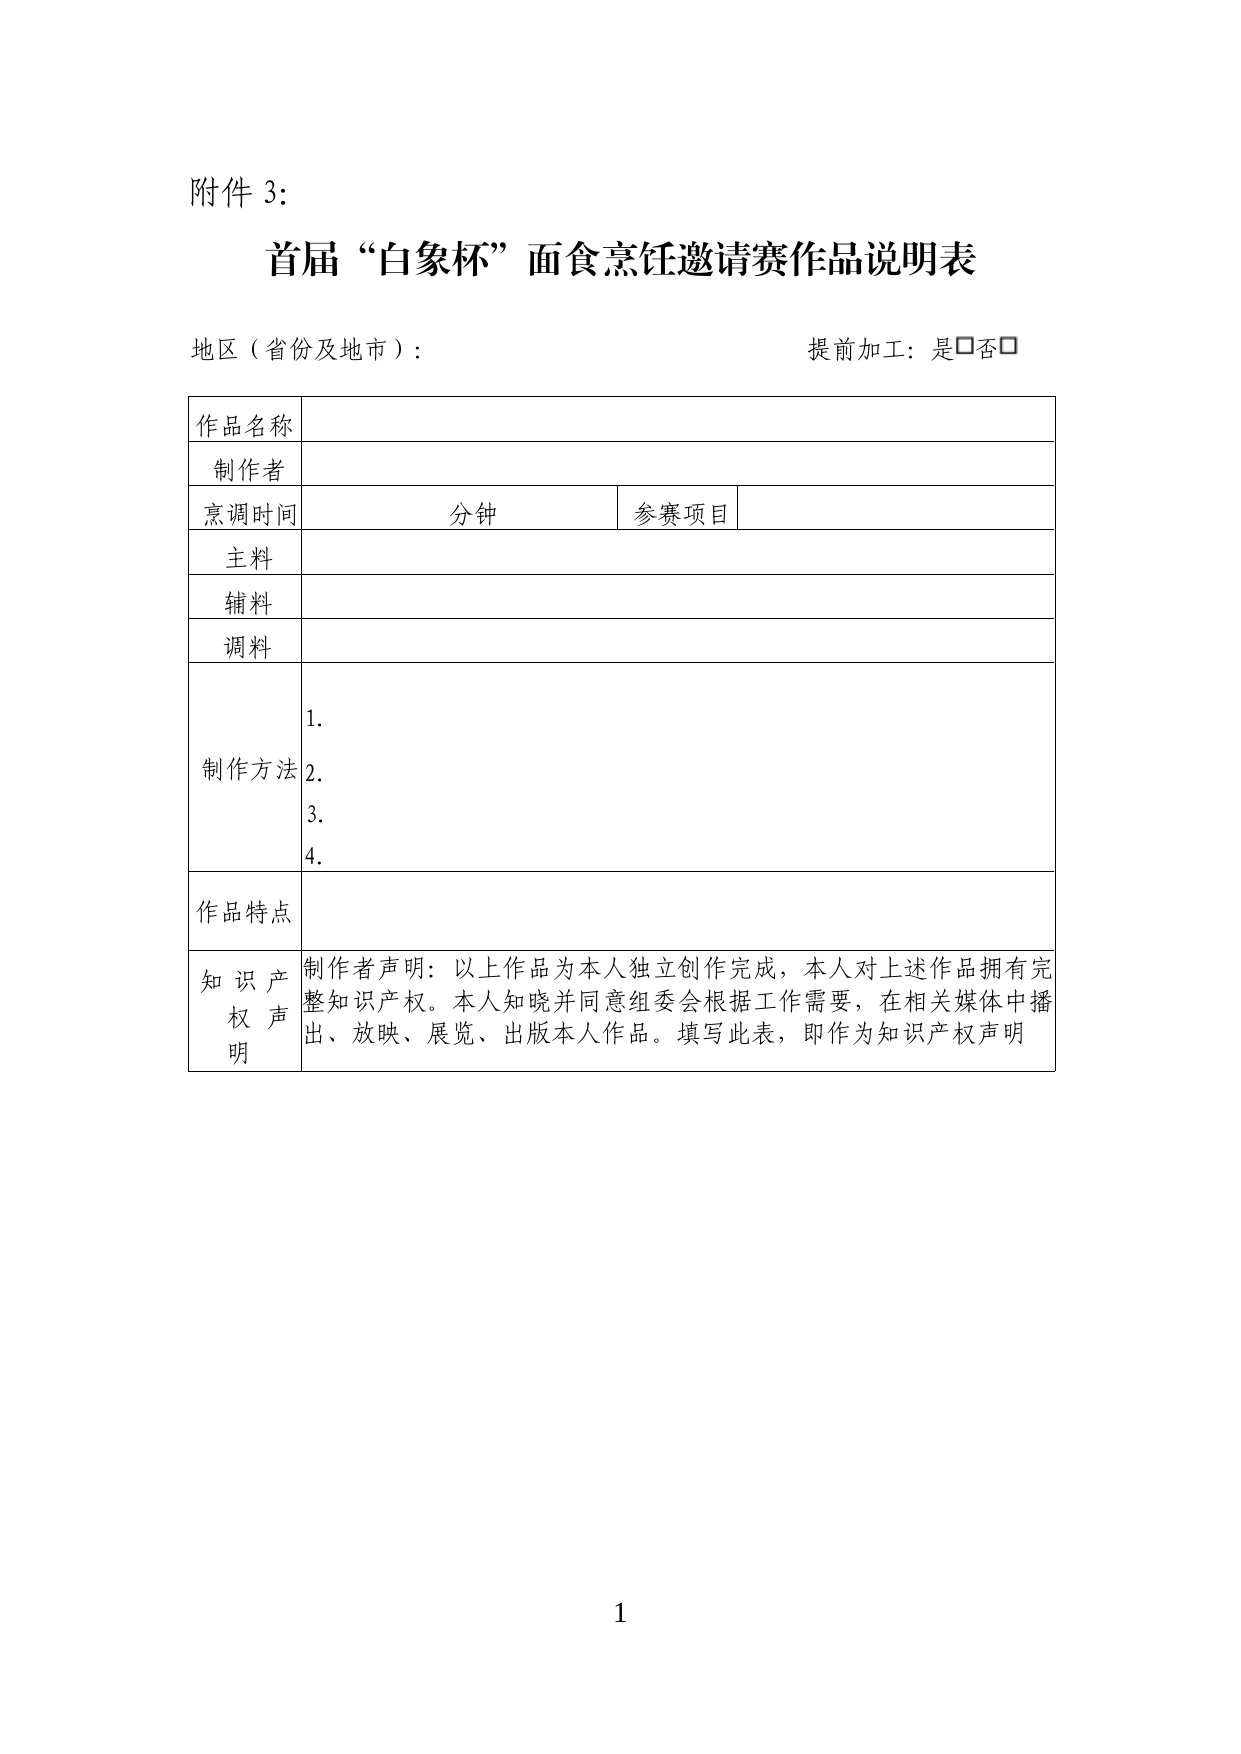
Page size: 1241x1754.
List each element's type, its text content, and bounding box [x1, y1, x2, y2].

table_header 作品名称 [189, 397, 301, 441]
table_cell 制作方法 [189, 663, 301, 871]
table_cell 制作者 [189, 442, 301, 485]
table_cell [302, 618, 1055, 662]
table_cell 1. 2. 3. 4. [302, 662, 1055, 871]
table_cell [302, 871, 1055, 950]
table_cell 辅料 [189, 575, 301, 618]
picture [955, 332, 974, 359]
picture [999, 332, 1018, 359]
table_cell 参赛项目 [618, 486, 737, 529]
text 地区（省份及地市）： 提前加工：是否 [190, 331, 1053, 363]
table_cell [302, 574, 1055, 618]
table_cell 知识产权声明 [189, 951, 301, 1071]
table_cell 制作者声明：以上作品为本人独立创作完成，本人对上述作品拥有完整知识产权。本人知晓并同意组委会根据工作需要，在相关媒体中播出、放映、展览、出版本人作品。填写此表，即作为知识产权声明 [302, 950, 1055, 1071]
text 附件3： [187, 158, 1053, 223]
table_cell 烹调时间 [189, 486, 301, 529]
text 首届“白象杯”面食烹饪邀请赛作品说明表 [187, 239, 1053, 281]
table_cell 调料 [189, 619, 301, 662]
table_cell 主料 [189, 530, 301, 573]
table_cell [302, 529, 1055, 573]
table_cell [738, 485, 1055, 529]
table_cell [302, 441, 1055, 485]
table_cell 作品特点 [189, 872, 301, 950]
table_header [302, 397, 1055, 441]
table_cell 分钟 [302, 486, 617, 529]
